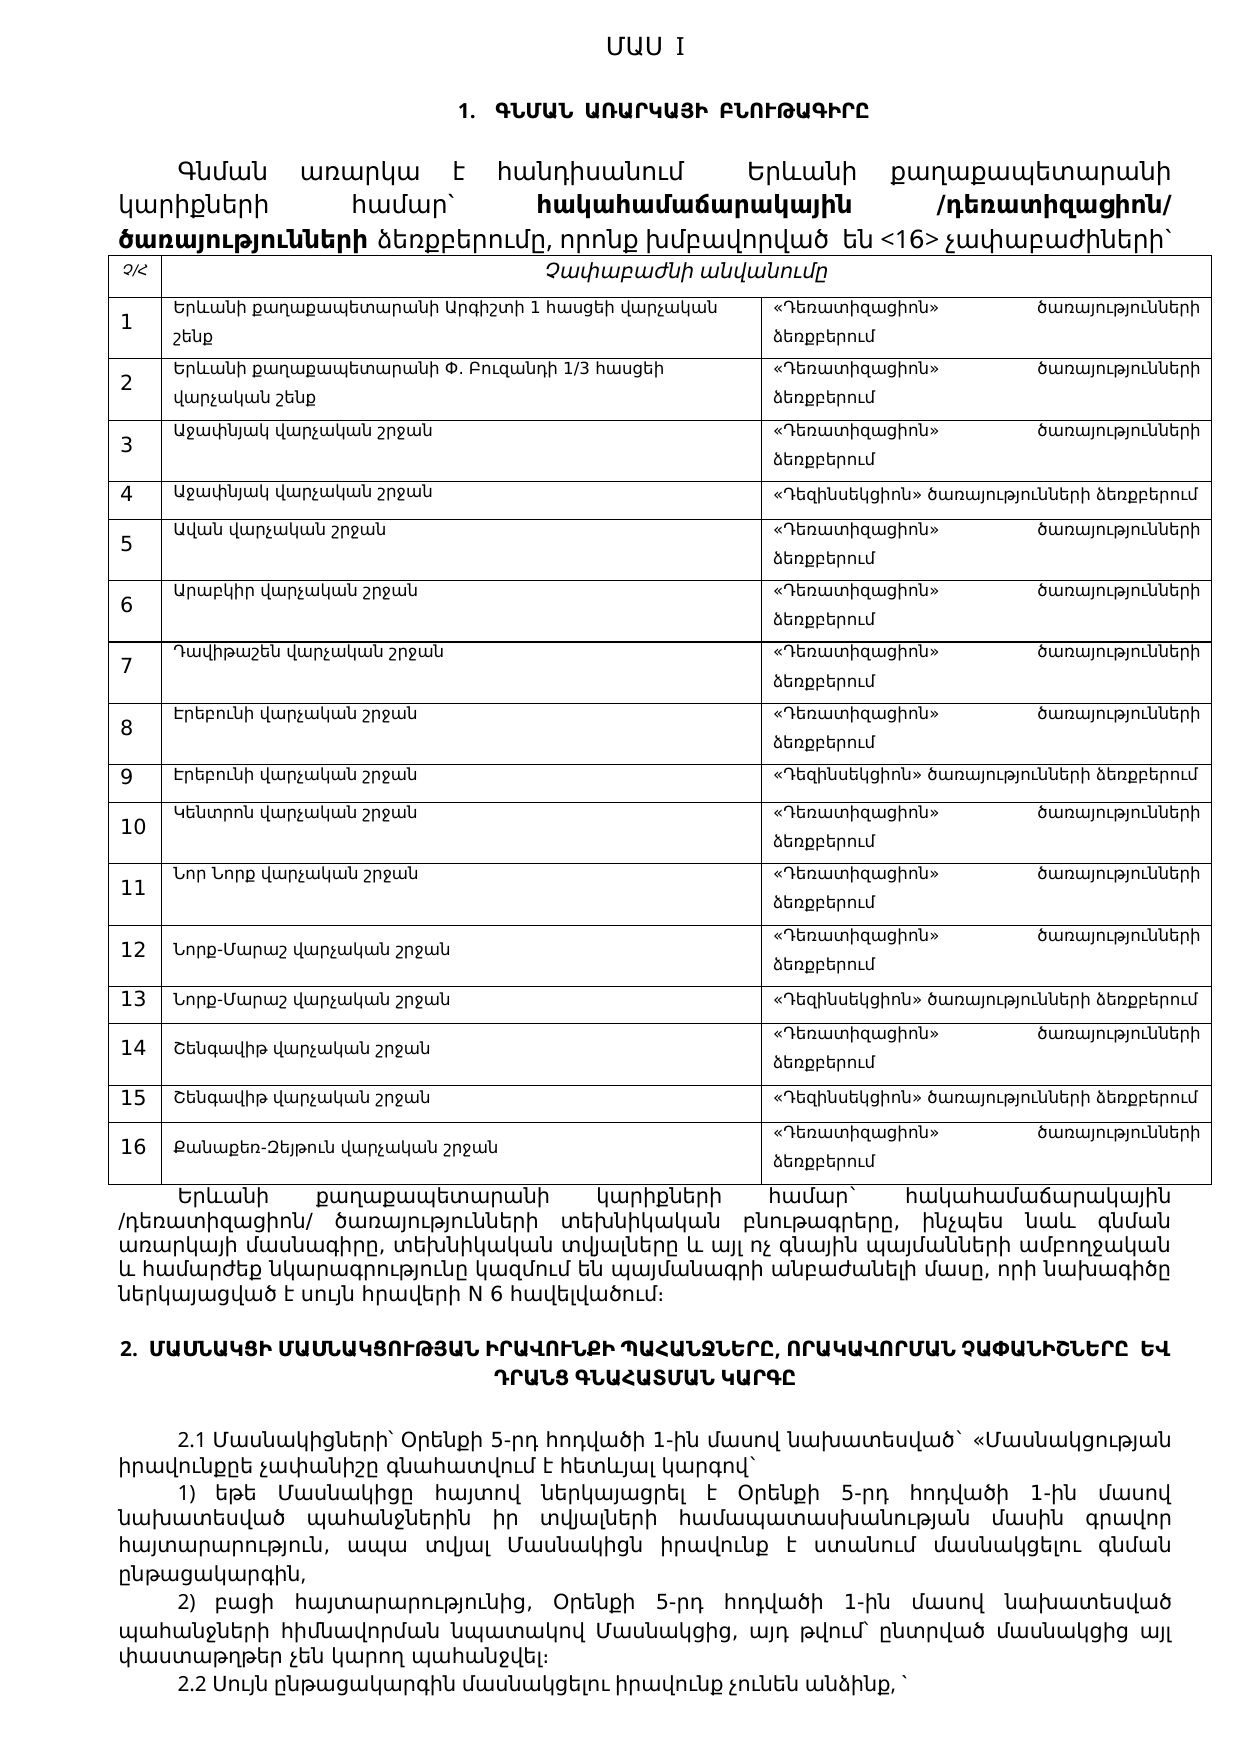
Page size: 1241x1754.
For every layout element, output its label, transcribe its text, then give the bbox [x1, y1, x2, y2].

table_cell 4 [109, 482, 161, 518]
list ԳՆՄԱՆ ԱՌԱՐԿԱՅԻ ԲՆՈՒԹԱԳԻՐԸ [156, 96, 1172, 125]
table_cell «Դեզինսեկցիոն» ծառայությունների ձեռքբերում [762, 765, 1211, 802]
table_cell 12 [109, 926, 161, 986]
table_cell Աջափնյակ վարչական շրջան [162, 421, 761, 481]
table_cell Էրեբունի վարչական շրջան [162, 704, 761, 764]
table_cell «Դեռատիզացիոն» ծառայությունների ձեռքբերում [762, 864, 1211, 924]
text 2) բացի հայտարարությունից, Օրենքի 5-րդ հոդվածի 1-ին մասով նախատեսված պահանջների հիմնավորման նպատակով Մասնակցից, այդ թվում՝ ընտրված մասնակցից այլ փաստաթղթեր չեն կարող պահանջվել։ [118, 1587, 1172, 1669]
text ՄԱՍ I [118, 28, 1172, 62]
text 2. ՄԱՍՆԱԿՑԻ ՄԱՍՆԱԿՑՈՒԹՅԱՆ ԻՐԱՎՈՒՆՔԻ ՊԱՀԱՆՋՆԵՐԸ, ՈՐԱԿԱՎՈՐՄԱՆ ՉԱՓԱՆԻՇՆԵՐԸ ԵՎ ԴՐԱՆՑ ԳՆԱՀԱՏՄԱՆ ԿԱՐԳԸ [118, 1334, 1172, 1391]
table_cell Նորք-Մարաշ վարչական շրջան [162, 926, 761, 986]
table_cell «Դեզինսեկցիոն» ծառայությունների ձեռքբերում [762, 1086, 1211, 1122]
table_cell «Դեռատիզացիոն» ծառայությունների ձեռքբերում [762, 1123, 1211, 1183]
table_header Չափաբաժնի անվանումը [162, 256, 1211, 297]
table_cell «Դեռատիզացիոն» ծառայությունների ձեռքբերում [762, 803, 1211, 863]
table_cell «Դեռատիզացիոն» ծառայությունների ձեռքբերում [762, 643, 1211, 703]
table_cell «Դեռատիզացիոն» ծառայությունների ձեռքբերում [762, 1024, 1211, 1085]
table_cell 2 [109, 359, 161, 420]
table_cell «Դեռատիզացիոն» ծառայությունների ձեռքբերում [762, 704, 1211, 764]
table_header Չ/Հ [109, 256, 161, 297]
table_cell «Դեռատիզացիոն» ծառայությունների ձեռքբերում [762, 359, 1211, 420]
table_cell Շենգավիթ վարչական շրջան [162, 1024, 761, 1085]
table_cell 7 [109, 643, 161, 703]
table_cell Շենգավիթ վարչական շրջան [162, 1086, 761, 1122]
table_cell Արաբկիր վարչական շրջան [162, 581, 761, 641]
text Երևանի քաղաքապետարանի կարիքների համար` հակահամաճարակային /դեռատիզացիոն/ ծառայությունների տեխնիկական բնութագրերը, ինչպես նաև գնման առարկայի մասնագիրը, տեխնիկական տվյալները և այլ ոչ գնային պայմանների ամբողջական և համարժեք նկարագրությունը կազմում են պայմանագրի անբաժանելի մասը, որի նախագիծը ներկայացված է սույն հրավերի N 6 հավելվածում։ [118, 1185, 1172, 1306]
table_cell 3 [109, 421, 161, 481]
table_cell Երևանի քաղաքապետարանի Փ. Բուզանդի 1/3 հասցեի վարչական շենք [162, 359, 761, 420]
table_cell 16 [109, 1123, 161, 1183]
table_cell 10 [109, 803, 161, 863]
table_cell 13 [109, 987, 161, 1023]
text 1) եթե Մասնակիցը հայտով ներկայացրել է Օրենքի 5-րդ հոդվածի 1-ին մասով նախատեսված պահանջներին իր տվյալների համապատասխանության մասին գրավոր հայտարարություն, ապա տվյալ Մասնակիցն իրավունք է ստանում մասնակցելու գնման ընթացակարգին, [118, 1478, 1172, 1587]
table_cell Նորք-Մարաշ վարչական շրջան [162, 987, 761, 1023]
table_cell 6 [109, 581, 161, 641]
table_cell Նոր Նորք վարչական շրջան [162, 864, 761, 924]
table_cell 11 [109, 864, 161, 924]
table_cell Երևանի քաղաքապետարանի Արգիշտի 1 հասցեի վարչական շենք [162, 298, 761, 358]
text 2.2 Սույն ընթացակարգին մասնակցելու իրավունք չունեն անձինք, ` [118, 1669, 1172, 1697]
table_cell Էրեբունի վարչական շրջան [162, 765, 761, 802]
table_cell «Դեզինսեկցիոն» ծառայությունների ձեռքբերում [762, 482, 1211, 518]
table_cell «Դեռատիզացիոն» ծառայությունների ձեռքբերում [762, 298, 1211, 358]
table_cell «Դեռատիզացիոն» ծառայությունների ձեռքբերում [762, 581, 1211, 641]
table_cell 5 [109, 520, 161, 580]
table_cell Կենտրոն վարչական շրջան [162, 803, 761, 863]
table_cell Աջափնյակ վարչական շրջան [162, 482, 761, 518]
table_cell 15 [109, 1086, 161, 1122]
table_cell «Դեզինսեկցիոն» ծառայությունների ձեռքբերում [762, 987, 1211, 1023]
table_cell 14 [109, 1024, 161, 1085]
table_cell «Դեռատիզացիոն» ծառայությունների ձեռքբերում [762, 520, 1211, 580]
table_cell Քանաքեռ-Զեյթուն վարչական շրջան [162, 1123, 761, 1183]
table_cell «Դեռատիզացիոն» ծառայությունների ձեռքբերում [762, 421, 1211, 481]
table_cell 8 [109, 704, 161, 764]
table_cell Դավիթաշեն վարչական շրջան [162, 643, 761, 703]
table_cell Ավան վարչական շրջան [162, 520, 761, 580]
text 2.1 Մասնակիցների՝ Օրենքի 5-րդ հոդվածի 1-ին մասով նախատեսված` «Մասնակցության իրավունքըե չափանիշը գնահատվում է հետևյալ կարգով` [118, 1425, 1172, 1478]
table_cell «Դեռատիզացիոն» ծառայությունների ձեռքբերում [762, 926, 1211, 986]
table_cell 1 [109, 298, 161, 358]
table_cell 9 [109, 765, 161, 802]
subtitle Գնման առարկա է հանդիսանում Երևանի քաղաքապետարանի կարիքների համար` հակահամաճարակային /դեռատիզացիոն/ ծառայությունների ձեռքբերումը, որոնք խմբավորված են <16> չափաբաժիների` [118, 153, 1172, 255]
